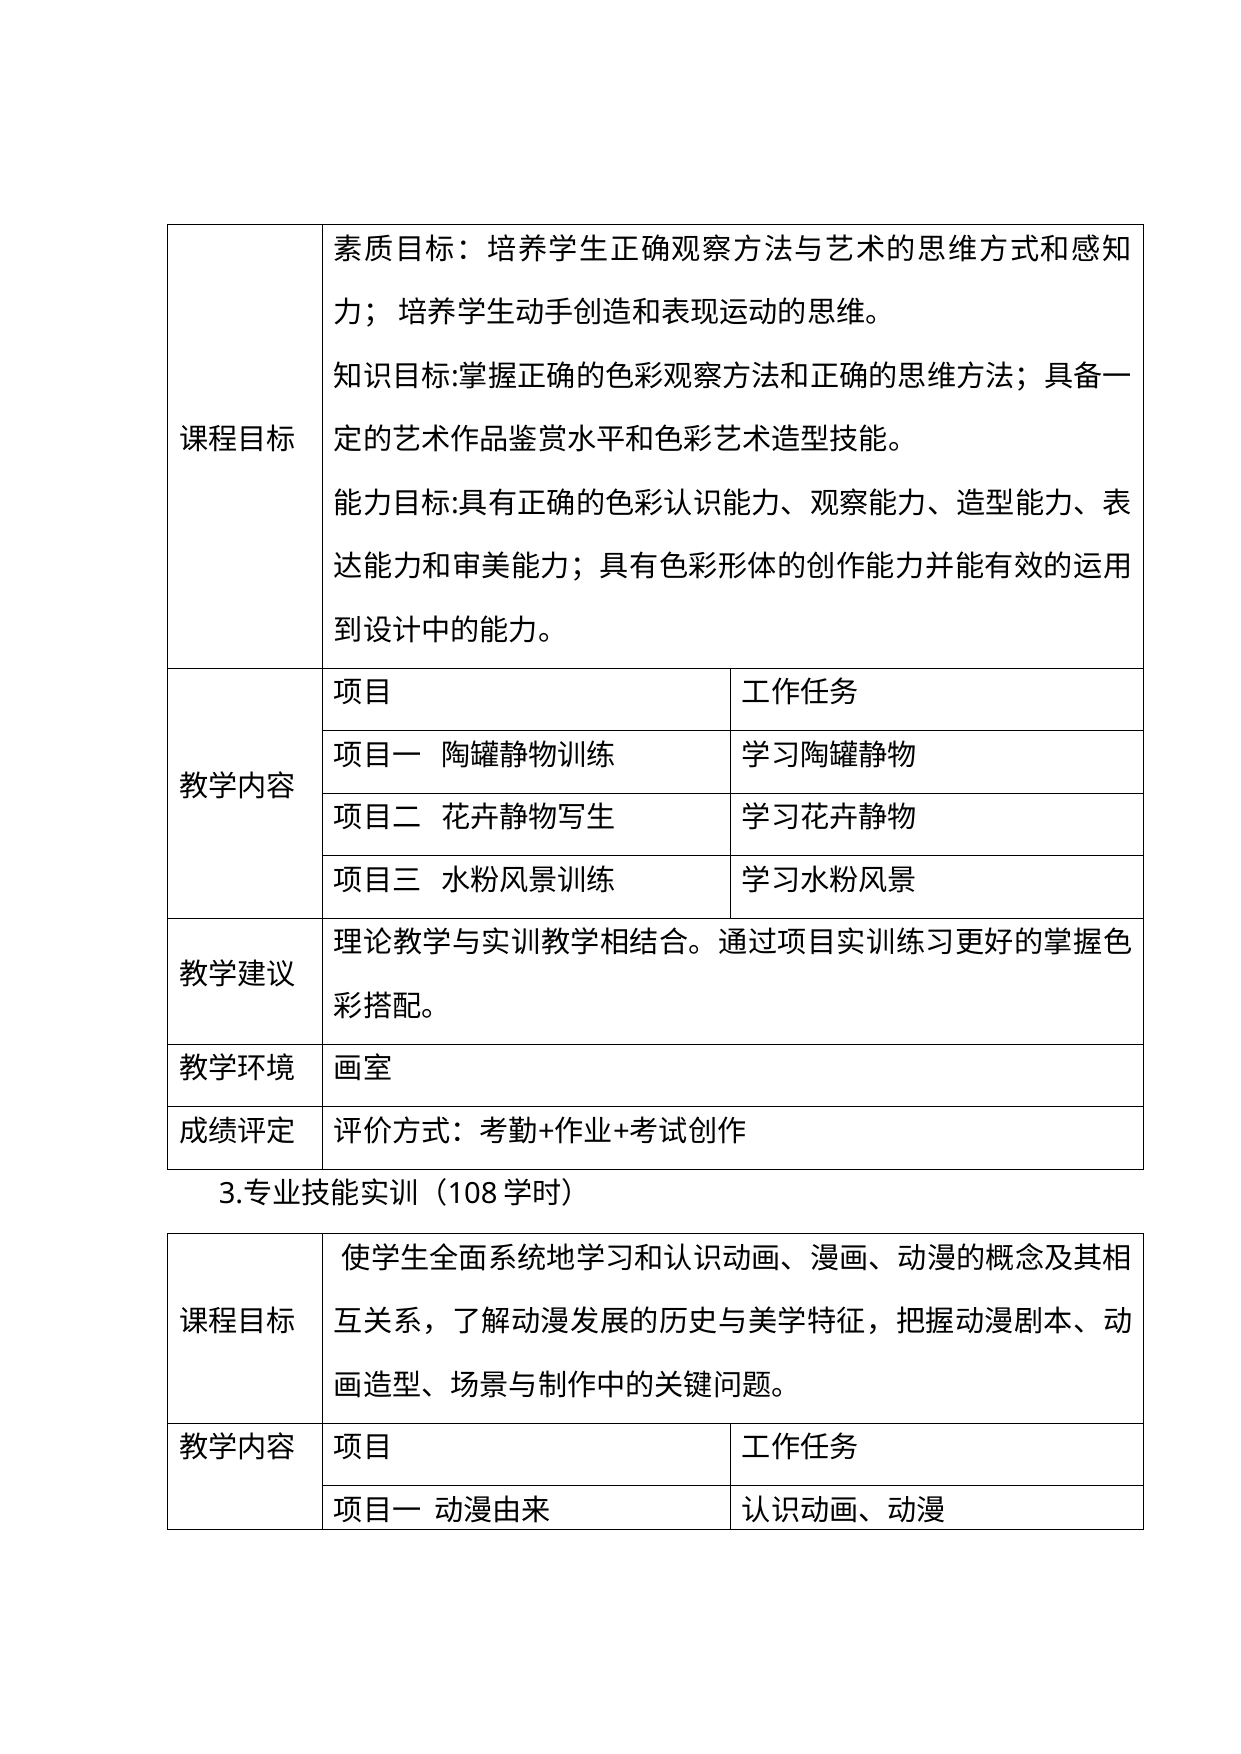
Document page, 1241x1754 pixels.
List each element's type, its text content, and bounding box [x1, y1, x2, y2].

table_header 素质目标：培养学生正确观察方法与艺术的思维方式和感知力； 培养学生动手创造和表现运动的思维。 知识目标:掌握正确的色彩观察方法和正确的思维方法；具备一定的艺术作品鉴赏水平和色彩艺术造型技能。 能力目标:具有正确的色彩认识能力、观察能力、造型能力、表达能力和审美能力；具有色彩形体的创作能力并能有效的运用到设计中的能力。 [323, 225, 1143, 668]
table_cell 认识动画、动漫 [731, 1486, 1143, 1528]
table_cell 项目一 动漫由来 [323, 1486, 730, 1528]
table_cell 学习水粉风景 [731, 856, 1143, 918]
table_cell 成绩评定 [168, 1107, 322, 1169]
table_cell 工作任务 [731, 1424, 1143, 1485]
table_cell 项目 [323, 1424, 730, 1485]
table_header 课程目标 [168, 1234, 322, 1423]
table_cell 学习陶罐静物 [731, 731, 1143, 793]
table_cell 理论教学与实训教学相结合。通过项目实训练习更好的掌握色彩搭配。 [323, 919, 1143, 1044]
table_cell 教学环境 [168, 1045, 322, 1106]
table_cell 教学内容 [168, 1424, 322, 1528]
table_cell 教学内容 [168, 669, 322, 918]
table_cell 项目 [323, 669, 730, 730]
table_cell 学习花卉静物 [731, 794, 1143, 855]
table_header 课程目标 [168, 225, 322, 668]
table_cell 项目二 花卉静物写生 [323, 794, 730, 855]
table_cell 画室 [323, 1045, 1143, 1106]
table_header 使学生全面系统地学习和认识动画、漫画、动漫的概念及其相互关系，了解动漫发展的历史与美学特征，把握动漫剧本、动画造型、场景与制作中的关键问题。 [323, 1234, 1143, 1423]
table_cell 教学建议 [168, 919, 322, 1044]
table_cell 工作任务 [731, 669, 1143, 730]
text 3.专业技能实训（108学时） [218, 1170, 1093, 1212]
table_cell 项目三 水粉风景训练 [323, 856, 730, 918]
table_cell 评价方式：考勤+作业+考试创作 [323, 1107, 1143, 1169]
table_cell 项目一 陶罐静物训练 [323, 731, 730, 793]
